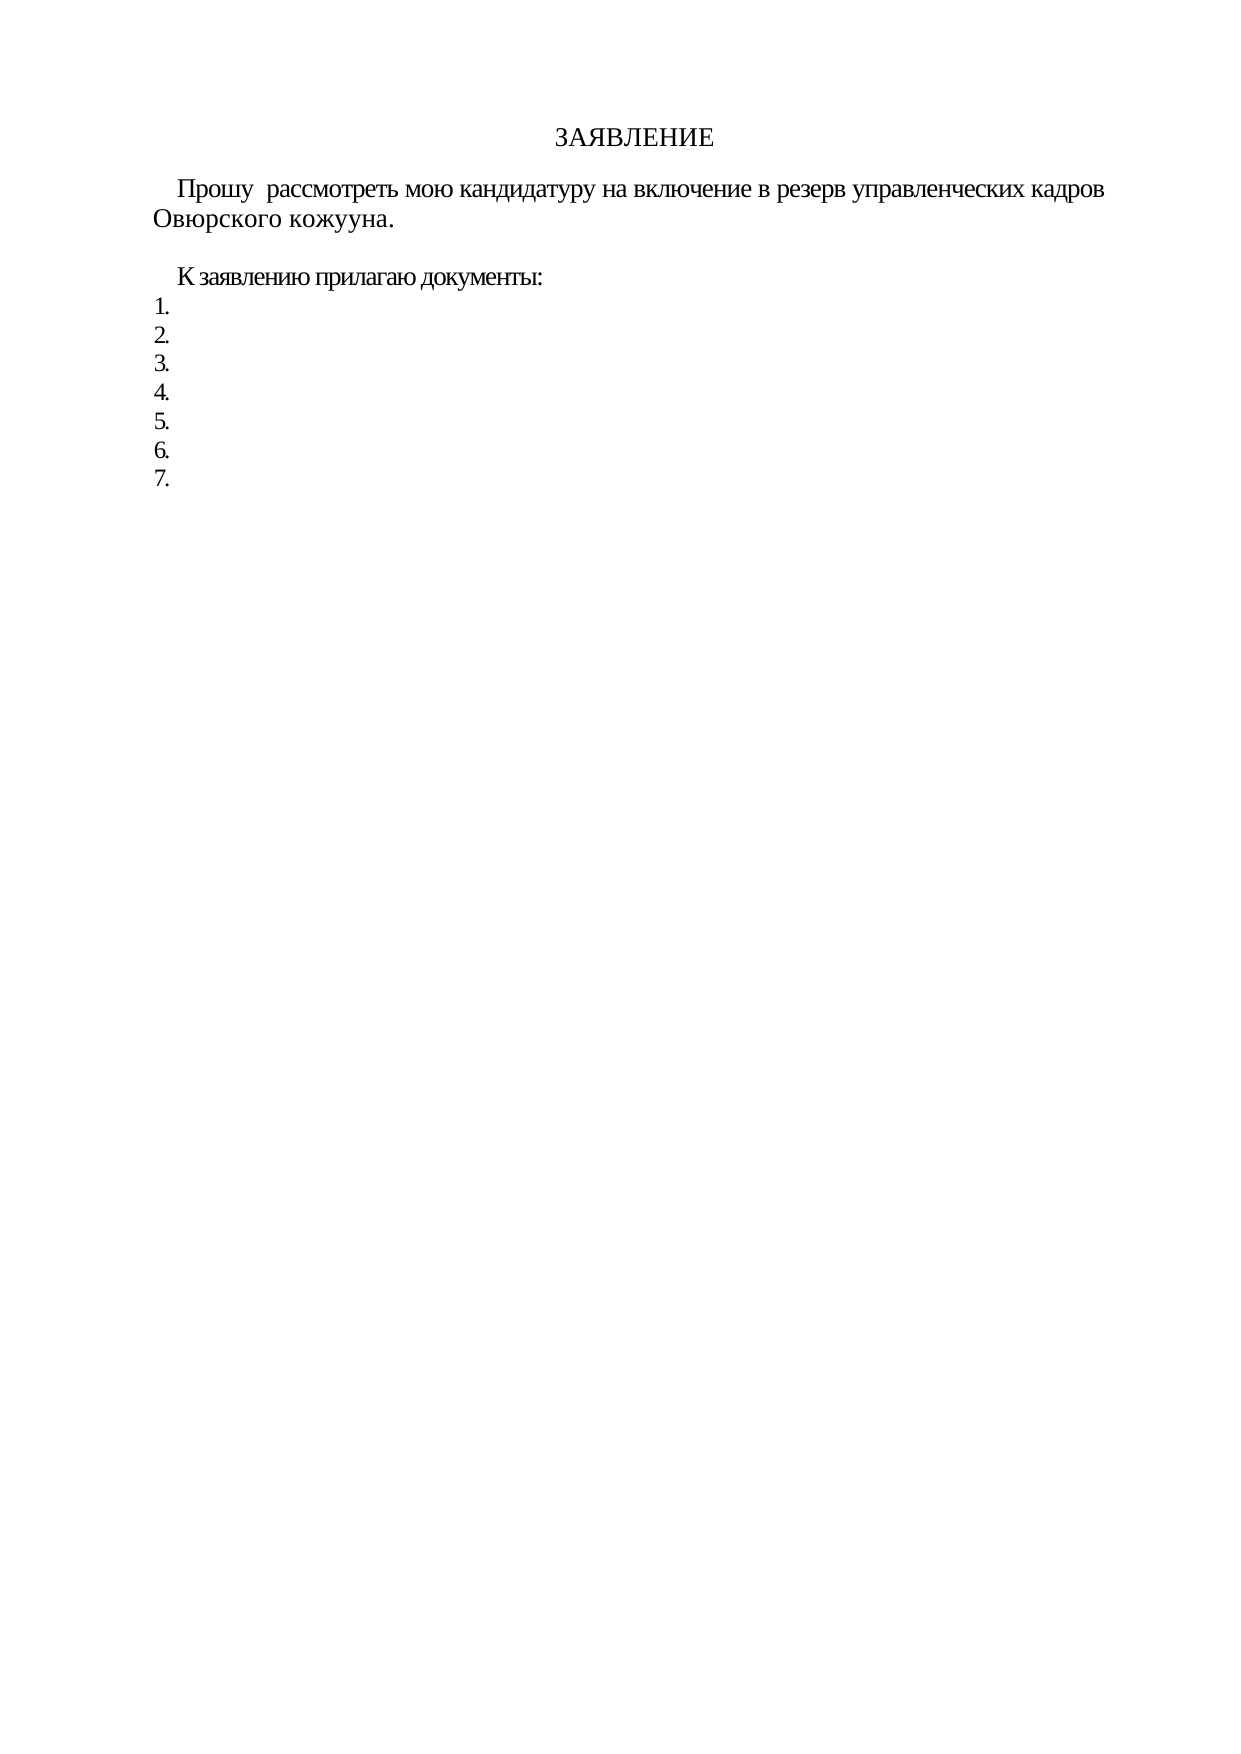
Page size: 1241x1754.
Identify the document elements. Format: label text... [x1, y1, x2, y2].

text ЗАЯВЛЕНИЕ [554, 121, 817, 152]
text 4. [154, 377, 1105, 406]
text 7. [154, 463, 1105, 492]
text 1. [154, 291, 1105, 320]
text Прошу рассмотреть мою кандидатуру на включение в резерв управленческих кадров Овюрского кожууна. [153, 174, 1105, 233]
text 6. [154, 435, 1105, 463]
text К заявлению прилагаю документы: [177, 260, 1105, 291]
text 2. [154, 320, 1105, 348]
text 3. [154, 348, 1105, 377]
text 5. [154, 406, 1105, 435]
